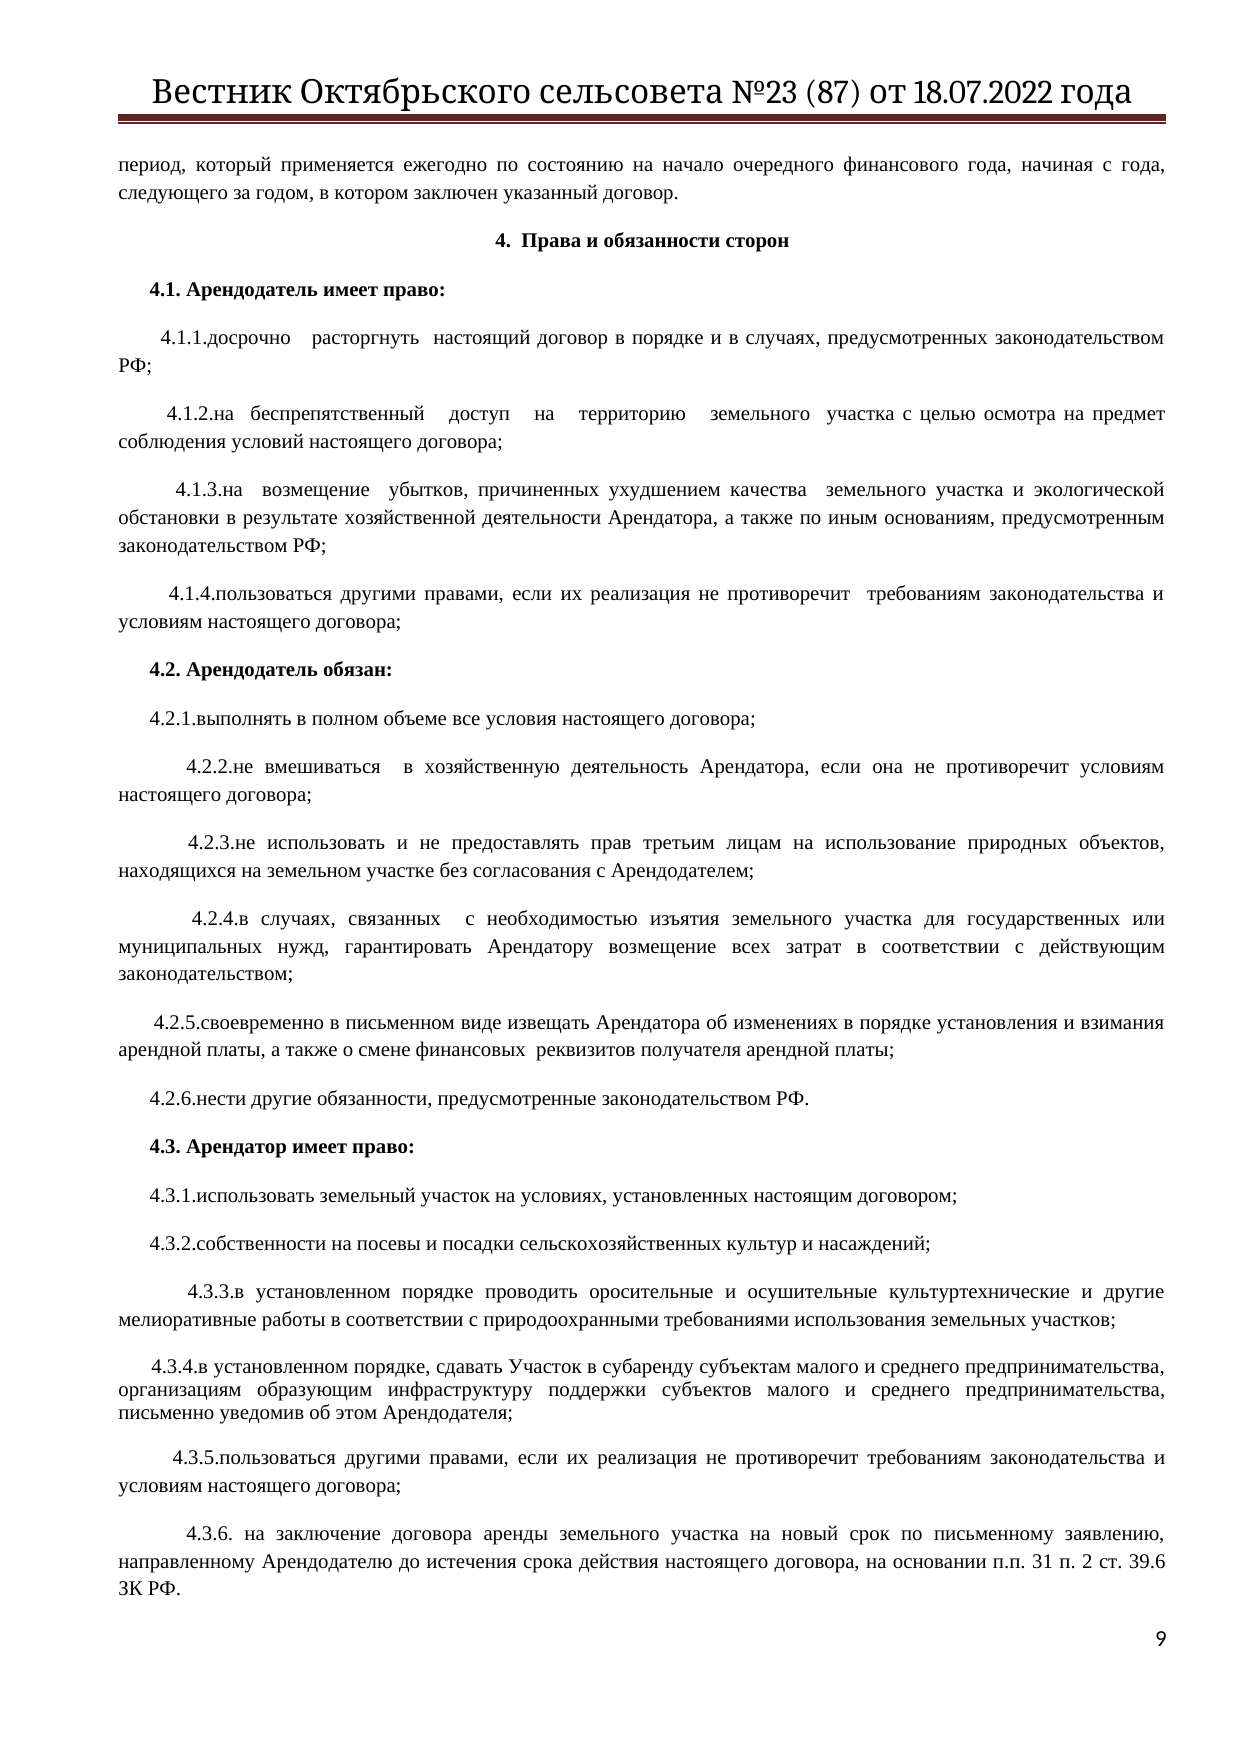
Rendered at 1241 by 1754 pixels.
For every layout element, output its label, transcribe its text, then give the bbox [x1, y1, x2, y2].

text 4.2.4.в случаях, связанных с необходимостью изъятия земельного участка для государственных или муниципальных нужд, гарантировать Арендатору возмещение всех затрат в соответствии с действующим законодательством; [118, 906, 1166, 985]
text 4.3.2.собственности на посевы и посадки сельскохозяйственных культур и насаждений; [118, 1231, 1166, 1255]
text 4.1. Арендодатель имеет право: [118, 277, 1166, 301]
text 4.2.3.не использовать и не предоставлять прав третьим лицам на использование природных объектов, находящихся на земельном участке без согласования с Арендодателем; [118, 830, 1166, 882]
text 4. Права и обязанности сторон [118, 228, 1166, 252]
text 4.2.2.не вмешиваться в хозяйственную деятельность Арендатора, если она не противоречит условиям настоящего договора; [118, 754, 1166, 806]
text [118, 152, 1166, 204]
text 4.1.3.на возмещение убытков, причиненных ухудшением качества земельного участка и экологической обстановки в результате хозяйственной деятельности Арендатора, а также по иным основаниям, предусмотренным законодательством РФ; [118, 477, 1166, 557]
text 4.3.3.в установленном порядке проводить оросительные и осушительные культуртехнические и другие мелиоративные работы в соответствии с природоохранными требованиями использования земельных участков; [118, 1279, 1166, 1331]
text 4.3.5.пользоваться другими правами, если их реализация не противоречит требованиям законодательства и условиям настоящего договора; [118, 1445, 1166, 1497]
text 4.2.5.своевременно в письменном виде извещать Арендатора об изменениях в порядке установления и взимания арендной платы, а также о смене финансовых реквизитов получателя арендной платы; [118, 1010, 1166, 1061]
text 4.3.1.использовать земельный участок на условиях, установленных настоящим договором; [118, 1183, 1166, 1207]
text 4.2. Арендодатель обязан: [118, 657, 1166, 681]
text 4.1.4.пользоваться другими правами, если их реализация не противоречит требованиям законодательства и условиям настоящего договора; [118, 581, 1166, 633]
text 4.1.2.на беспрепятственный доступ на территорию земельного участка с целью осмотра на предмет соблюдения условий настоящего договора; [118, 401, 1166, 453]
text 4.2.6.нести другие обязанности, предусмотренные законодательством РФ. [118, 1086, 1166, 1110]
text 4.3.4.в установленном порядке, сдавать Участок в субаренду субъектам малого и среднего предпринимательства, организациям образующим инфраструктуру поддержки субъектов малого и среднего предпринимательства, письменно уведомив об этом Арендодателя; [118, 1356, 1166, 1424]
text 4.1.1.досрочно расторгнуть настоящий договор в порядке и в случаях, предусмотренных законодательством РФ; [118, 325, 1166, 377]
text 4.3.6. на заключение договора аренды земельного участка на новый срок по письменному заявлению, направленному Арендодателю до истечения срока действия настоящего договора, на основании п.п. 31 п. 2 ст. 39.6 ЗК РФ. [118, 1521, 1166, 1600]
text 4.3. Арендатор имеет право: [118, 1134, 1166, 1158]
text 4.2.1.выполнять в полном объеме все условия настоящего договора; [118, 706, 1166, 729]
